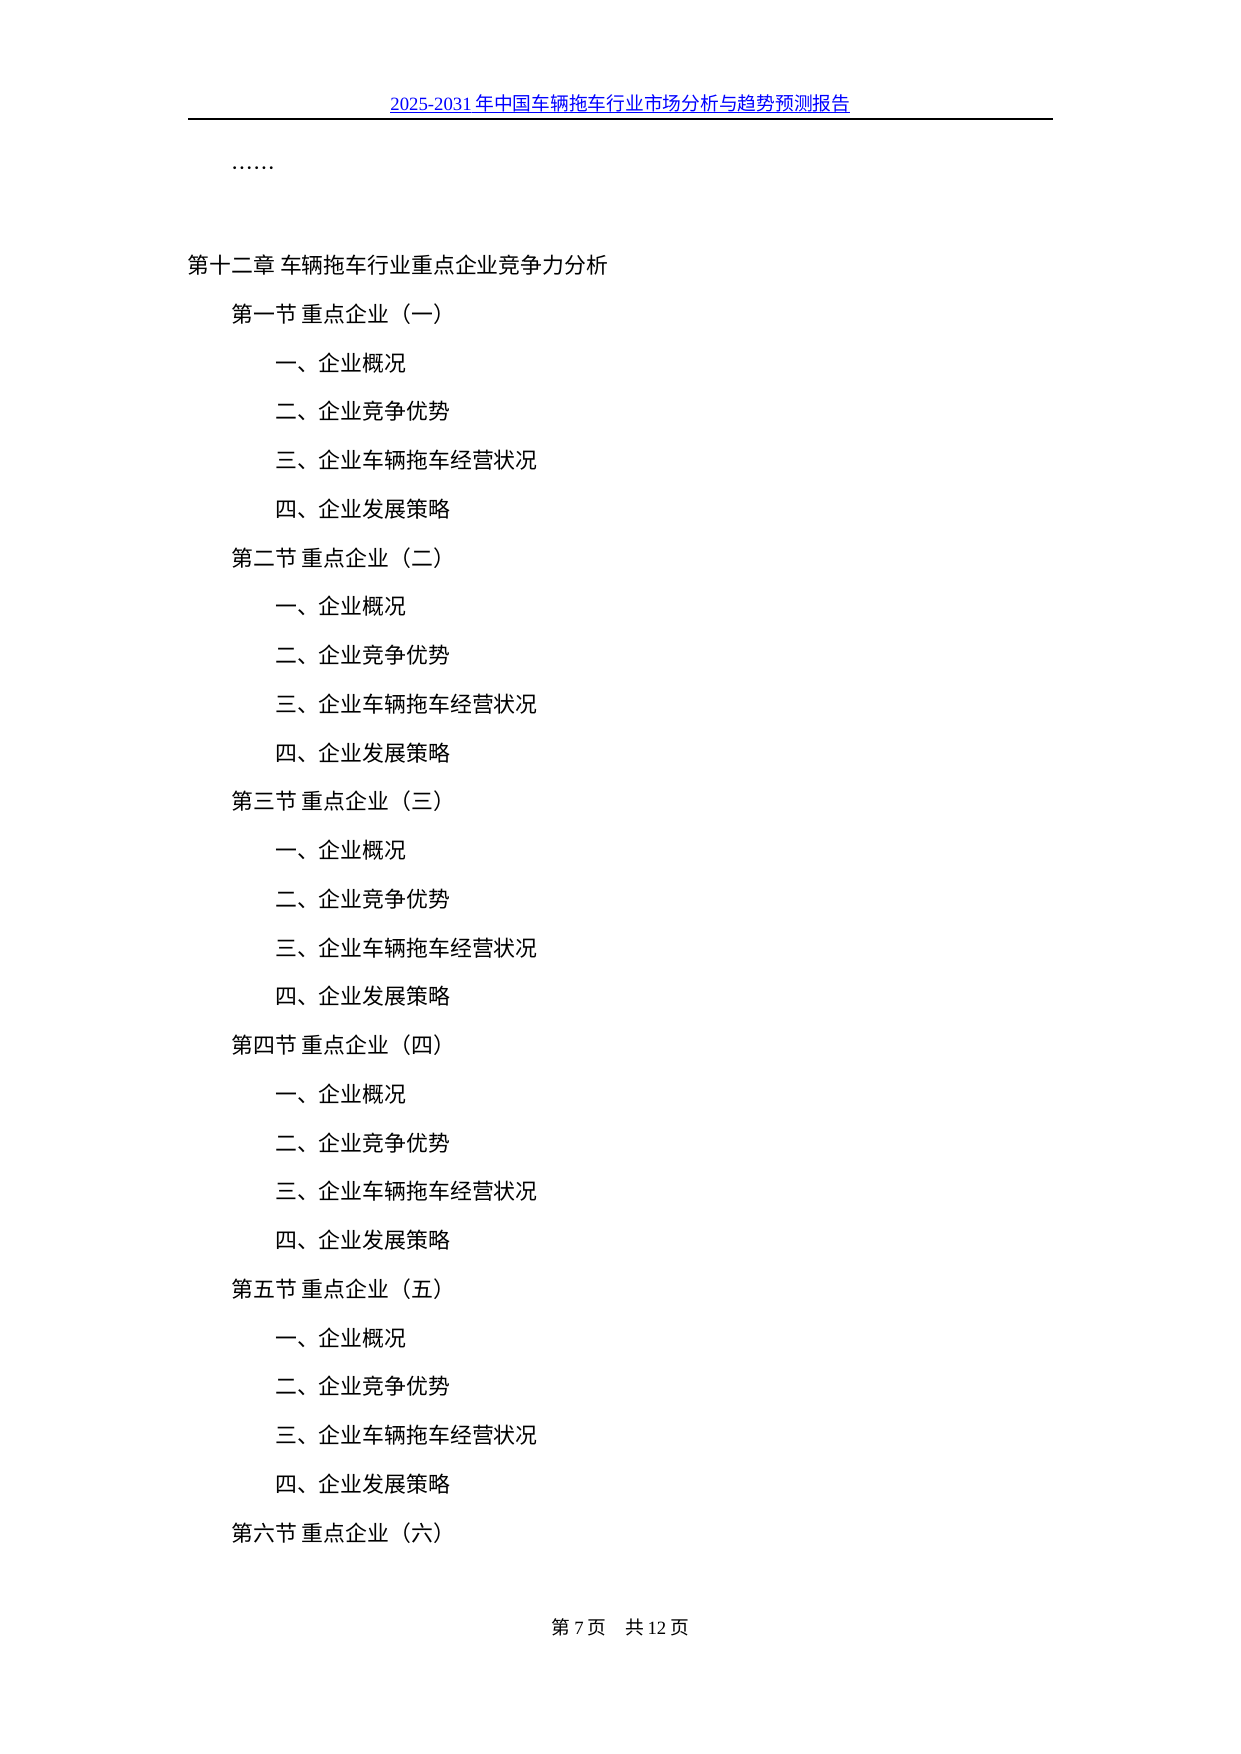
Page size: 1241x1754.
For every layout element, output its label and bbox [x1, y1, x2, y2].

text [187, 150, 1053, 1548]
